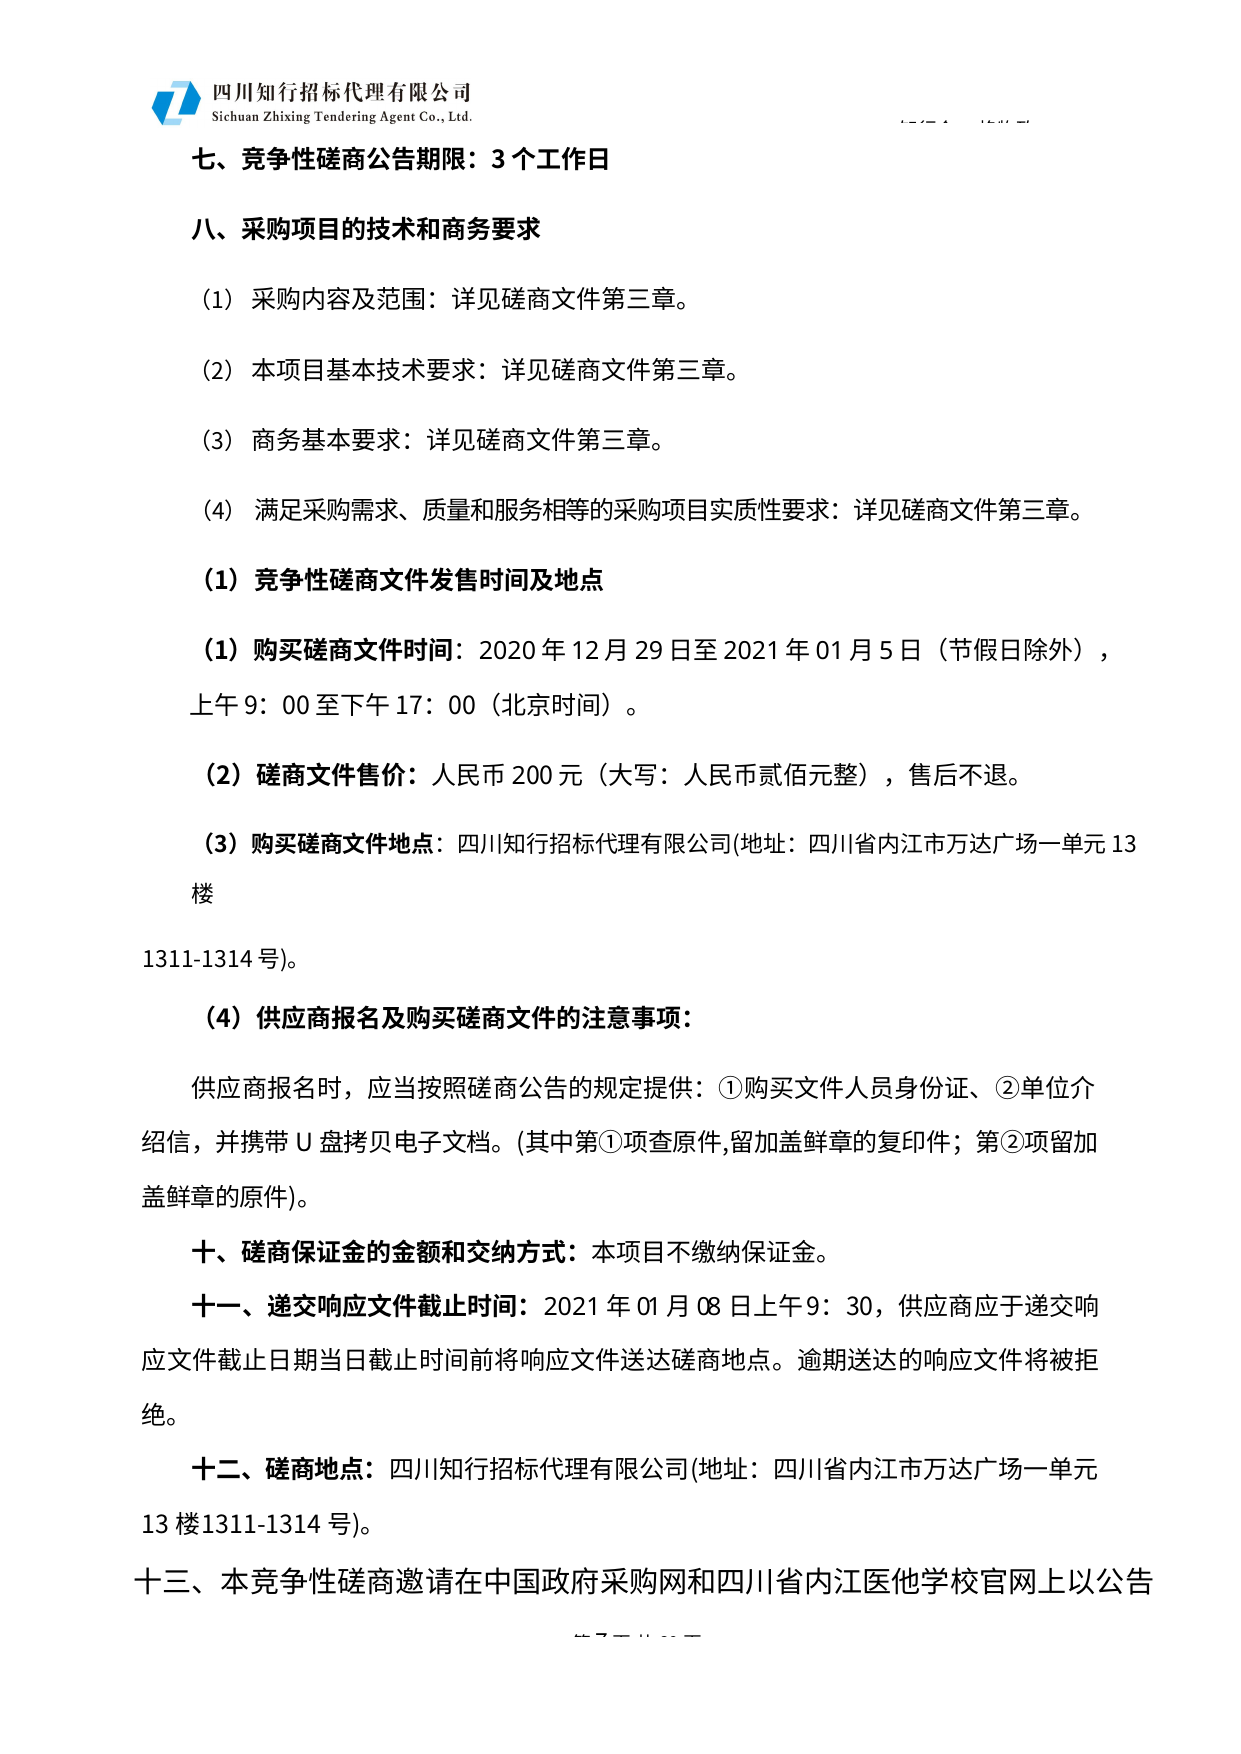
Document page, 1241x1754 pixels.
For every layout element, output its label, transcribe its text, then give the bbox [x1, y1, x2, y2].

picture [150, 78, 472, 128]
list 商务基本要求：详见磋商文件第三章。 [189, 420, 1155, 457]
list （2）磋商文件售价：人民币200元（大写：人民币贰佰元整），售后不退。 [192, 755, 1155, 792]
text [85, 1559, 1155, 1601]
text 十二、磋商地点：四川知行招标代理有限公司(地址：四川省内江市万达广场一单元13 楼 1311-1314 号)。 [142, 1450, 1099, 1541]
list 竞争性磋商文件发售时间及地点 [189, 561, 1111, 597]
list 本项目基本技术要求：详见磋商文件第三章。 [189, 350, 1155, 386]
text 十、磋商保证金的金额和交纳方式：本项目不缴纳保证金。 [192, 1232, 1155, 1268]
list 满足采购需求、质量和服务相等的采购项目实质性要求：详见磋商文件第三章。 [144, 491, 1111, 527]
text 八、采购项目的技术和商务要求 [167, 209, 844, 246]
text 十一、递交响应文件截止时间：2021 年01月08 日上午 9：30，供应商应于递交响应文件截止日期当日截止时间前将响应文件送达磋商地点。逾期送达的响应文件将被拒绝。 [142, 1286, 1100, 1431]
list （3）购买磋商文件地点：四川知行招标代理有限公司(地址：四川省内江市万达广场一单元13楼 [192, 826, 1155, 909]
list 采购内容及范围：详见磋商文件第三章。 [189, 280, 1155, 316]
text 七、竞争性磋商公告期限：3个工作日 [167, 139, 844, 176]
text 供应商报名时，应当按照磋商公告的规定提供：①购买文件人员身份证、②单位介绍信，并携带 U 盘拷贝电子文档。(其中第①项查原件,留加盖鲜章的复印件；第②项留加盖鲜章的原件)。 [142, 1068, 1099, 1213]
list （1）购买磋商文件时间：2020年12月29日至2021年01月5日（节假日除外），上午9：00至下午17：00（北京时间）。 [189, 631, 1111, 721]
text 1311-1314号)。 [85, 941, 1155, 974]
text （4）供应商报名及购买磋商文件的注意事项： [142, 998, 1093, 1034]
